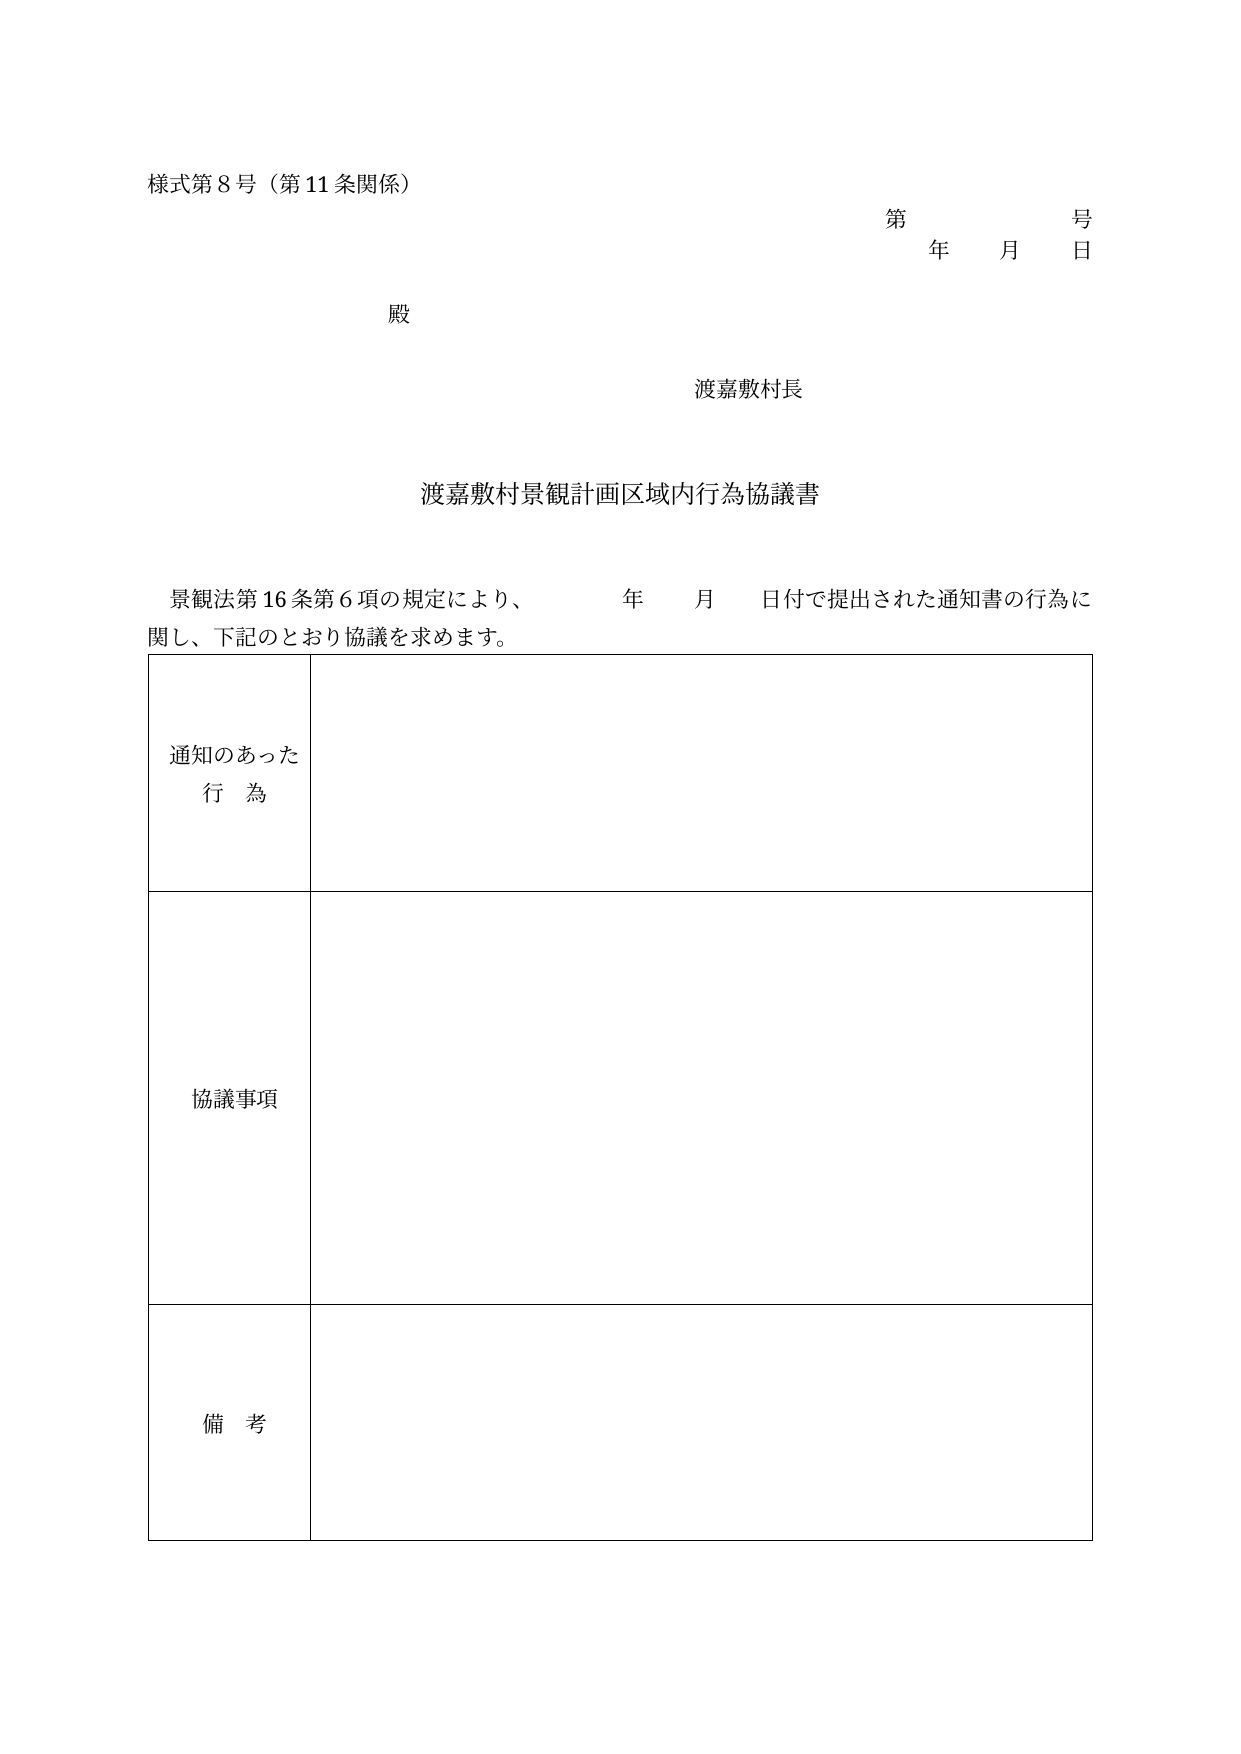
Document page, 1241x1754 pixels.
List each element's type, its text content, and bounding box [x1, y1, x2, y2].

text 殿 [148, 295, 1092, 332]
table_cell [311, 892, 1092, 1304]
text 渡嘉敷村長 印 [148, 370, 1092, 407]
text 第 号 [148, 202, 1093, 233]
text 景観法第16条第６項の規定により、 年 月 日付で提出された通知書の行為に関し、下記のとおり協議を求めます。 [148, 579, 1092, 654]
table_header 通知のあった行 為 [149, 655, 310, 891]
table_cell 協議事項 [149, 892, 310, 1304]
text 様式第８号（第11条関係） [148, 164, 1092, 202]
table_header [311, 655, 1092, 891]
table_cell 備 考 [149, 1305, 310, 1540]
text 年 月 日 [148, 233, 1093, 265]
table_cell [311, 1305, 1092, 1540]
text 渡嘉敷村景観計画区域内行為協議書 [148, 474, 1092, 512]
